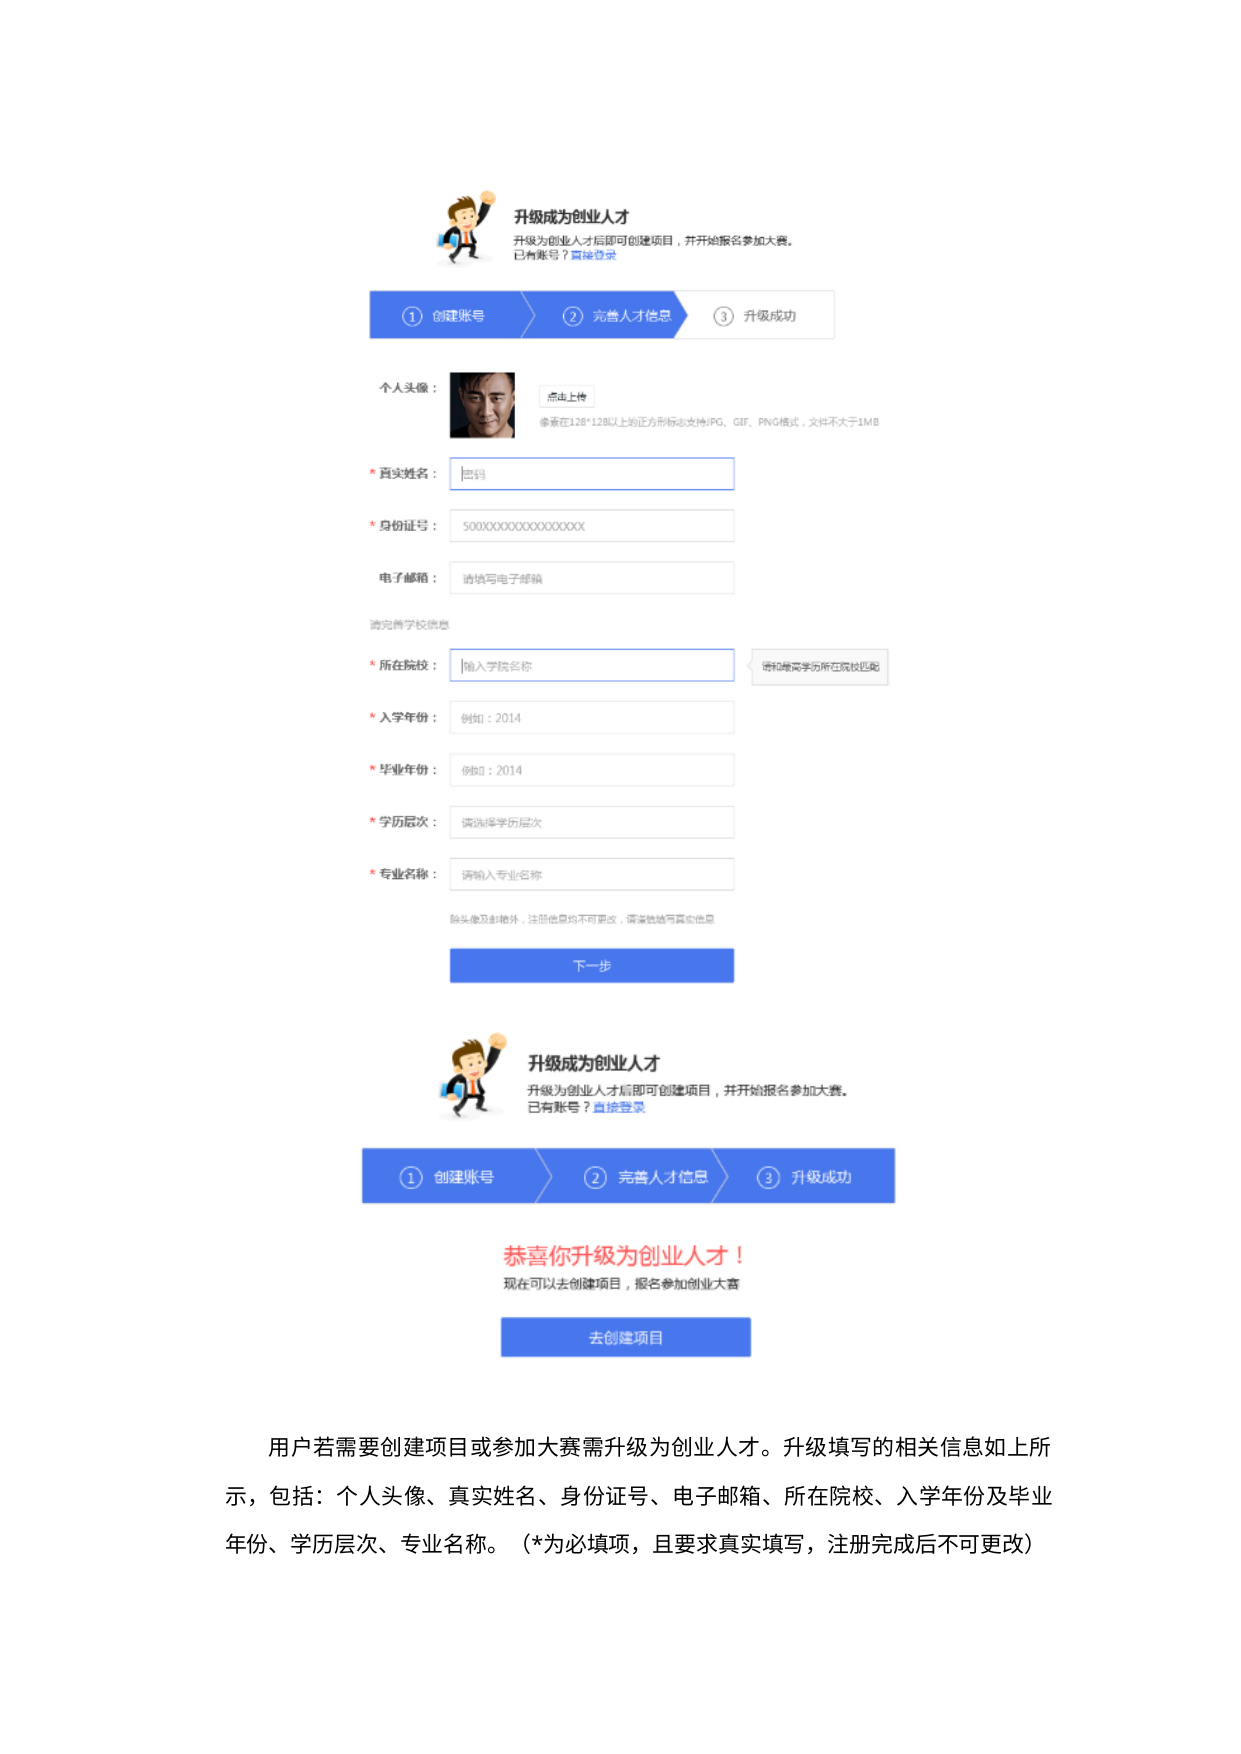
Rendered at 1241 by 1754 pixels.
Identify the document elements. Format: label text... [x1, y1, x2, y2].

picture [225, 162, 972, 996]
list 用户若需要创建项目或参加大赛需升级为创业人才。升级填写的相关信息如上所示，包括：个人头像、真实姓名、身份证号、电子邮箱、所在院校、入学年份及毕业年份、学历层次、专业名称。（*为必填项，且要求真实填写，注册完成后不可更改） [225, 1429, 1053, 1559]
picture [225, 1007, 1021, 1399]
